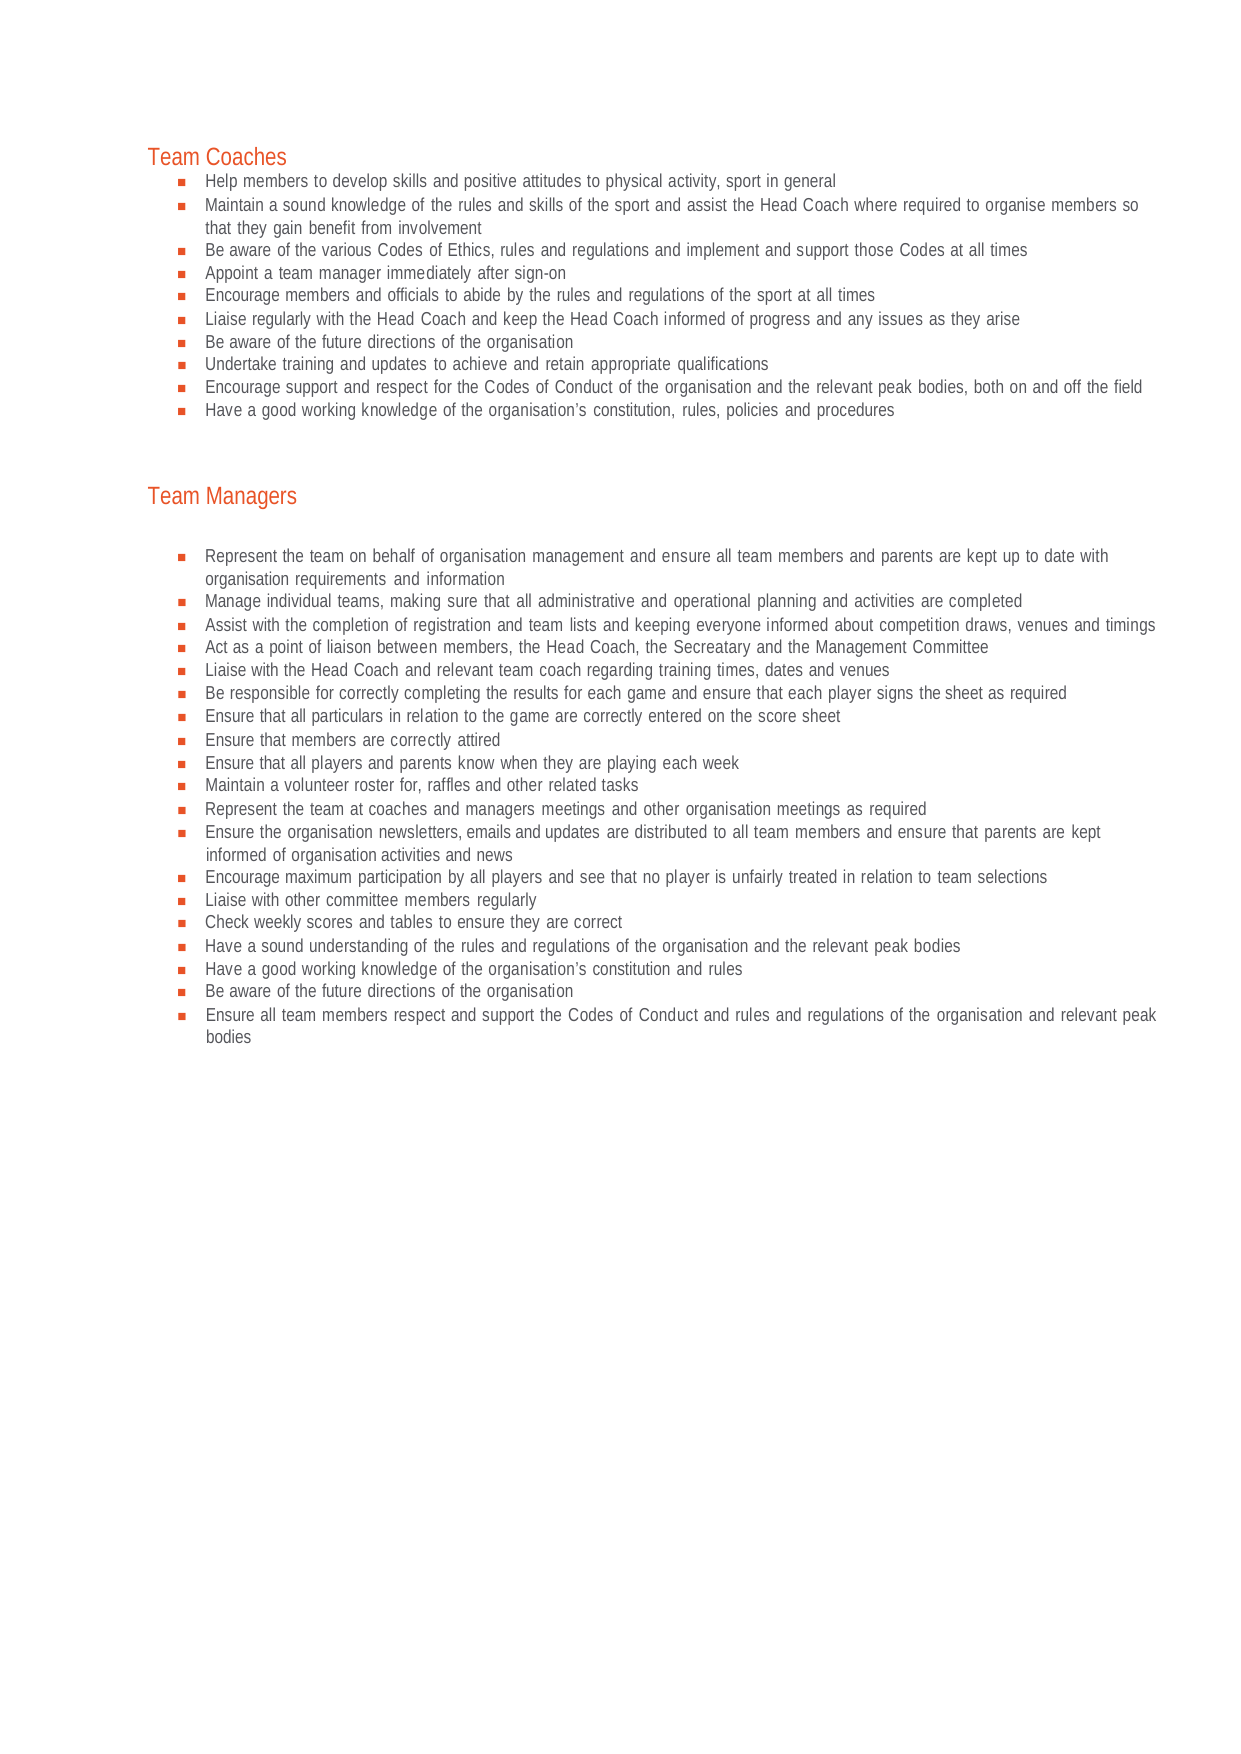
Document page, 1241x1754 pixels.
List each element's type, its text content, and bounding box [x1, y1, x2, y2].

list Undertake training and updates to achieve and retain appropriate qualifications [177, 353, 1171, 375]
list Check weekly scores and tables to ensure they are correct [177, 911, 1171, 933]
text Team Coaches [147, 142, 1171, 170]
list Ensure that members are correctly attired [177, 728, 1171, 750]
list Be aware of the future directions of the organisation [177, 331, 1171, 352]
list Appoint a team manager immediately after sign-on [177, 262, 1171, 283]
list Represent the team at coaches and managers meetings and other organisation meetings as required [177, 797, 1171, 819]
list Manage individual teams, making sure that all administrative and operational planning and activities are completed [177, 590, 1171, 611]
list Maintain a sound knowledge of the rules and skills of the sport and assist the Head Coach where required to organise members so that they gain benefit from involvement [177, 194, 1142, 238]
list Maintain a volunteer roster for, raffles and other related tasks [177, 774, 1171, 796]
list Act as a point of liaison between members, the Head Coach, the Secreatary and the Management Committee [177, 636, 1171, 658]
list Be aware of the future directions of the organisation [177, 980, 1171, 1002]
list Help members to develop skills and positive attitudes to physical activity, sport in general [177, 170, 1171, 191]
list Represent the team on behalf of organisation management and ensure all team members and parents are kept up to date with organisation requirements and information [177, 545, 1112, 589]
list Ensure that all particulars in relation to the game are correctly entered on the score sheet [177, 705, 1139, 727]
list Ensure the organisation newsletters, emails and updates are distributed to all team members and ensure that parents are kept informed of organisation activities and news [177, 821, 1139, 865]
list Liaise with other committee members regularly [177, 889, 1171, 910]
list Have a good working knowledge of the organisation’s constitution and rules [177, 958, 1171, 979]
text Team Managers [147, 481, 1171, 509]
list Liaise with the Head Coach and relevant team coach regarding training times, dates and venues [177, 659, 1171, 681]
list Encourage members and officials to abide by the rules and regulations of the sport at all times [177, 284, 1171, 306]
list Encourage support and respect for the Codes of Conduct of the organisation and the relevant peak bodies, both on and off the field [177, 376, 1171, 398]
list Assist with the completion of registration and team lists and keeping everyone informed about competition draws, venues and timings [177, 614, 1171, 635]
list Be aware of the various Codes of Ethics, rules and regulations and implement and support those Codes at all times [177, 239, 1171, 260]
list Ensure all team members respect and support the Codes of Conduct and rules and regulations of the organisation and relevant peak bodies [177, 1004, 1158, 1048]
list Liaise regularly with the Head Coach and keep the Head Coach informed of progress and any issues as they arise [177, 308, 1171, 329]
list Have a good working knowledge of the organisation’s constitution, rules, policies and procedures [177, 399, 1171, 421]
list Encourage maximum participation by all players and see that no player is unfairly treated in relation to team selections [177, 866, 1171, 887]
list Be responsible for correctly completing the results for each game and ensure that each player signs the sheet as required [177, 682, 1130, 704]
list Have a sound understanding of the rules and regulations of the organisation and the relevant peak bodies [177, 934, 1171, 956]
list Ensure that all players and parents know when they are playing each week [177, 752, 1171, 773]
